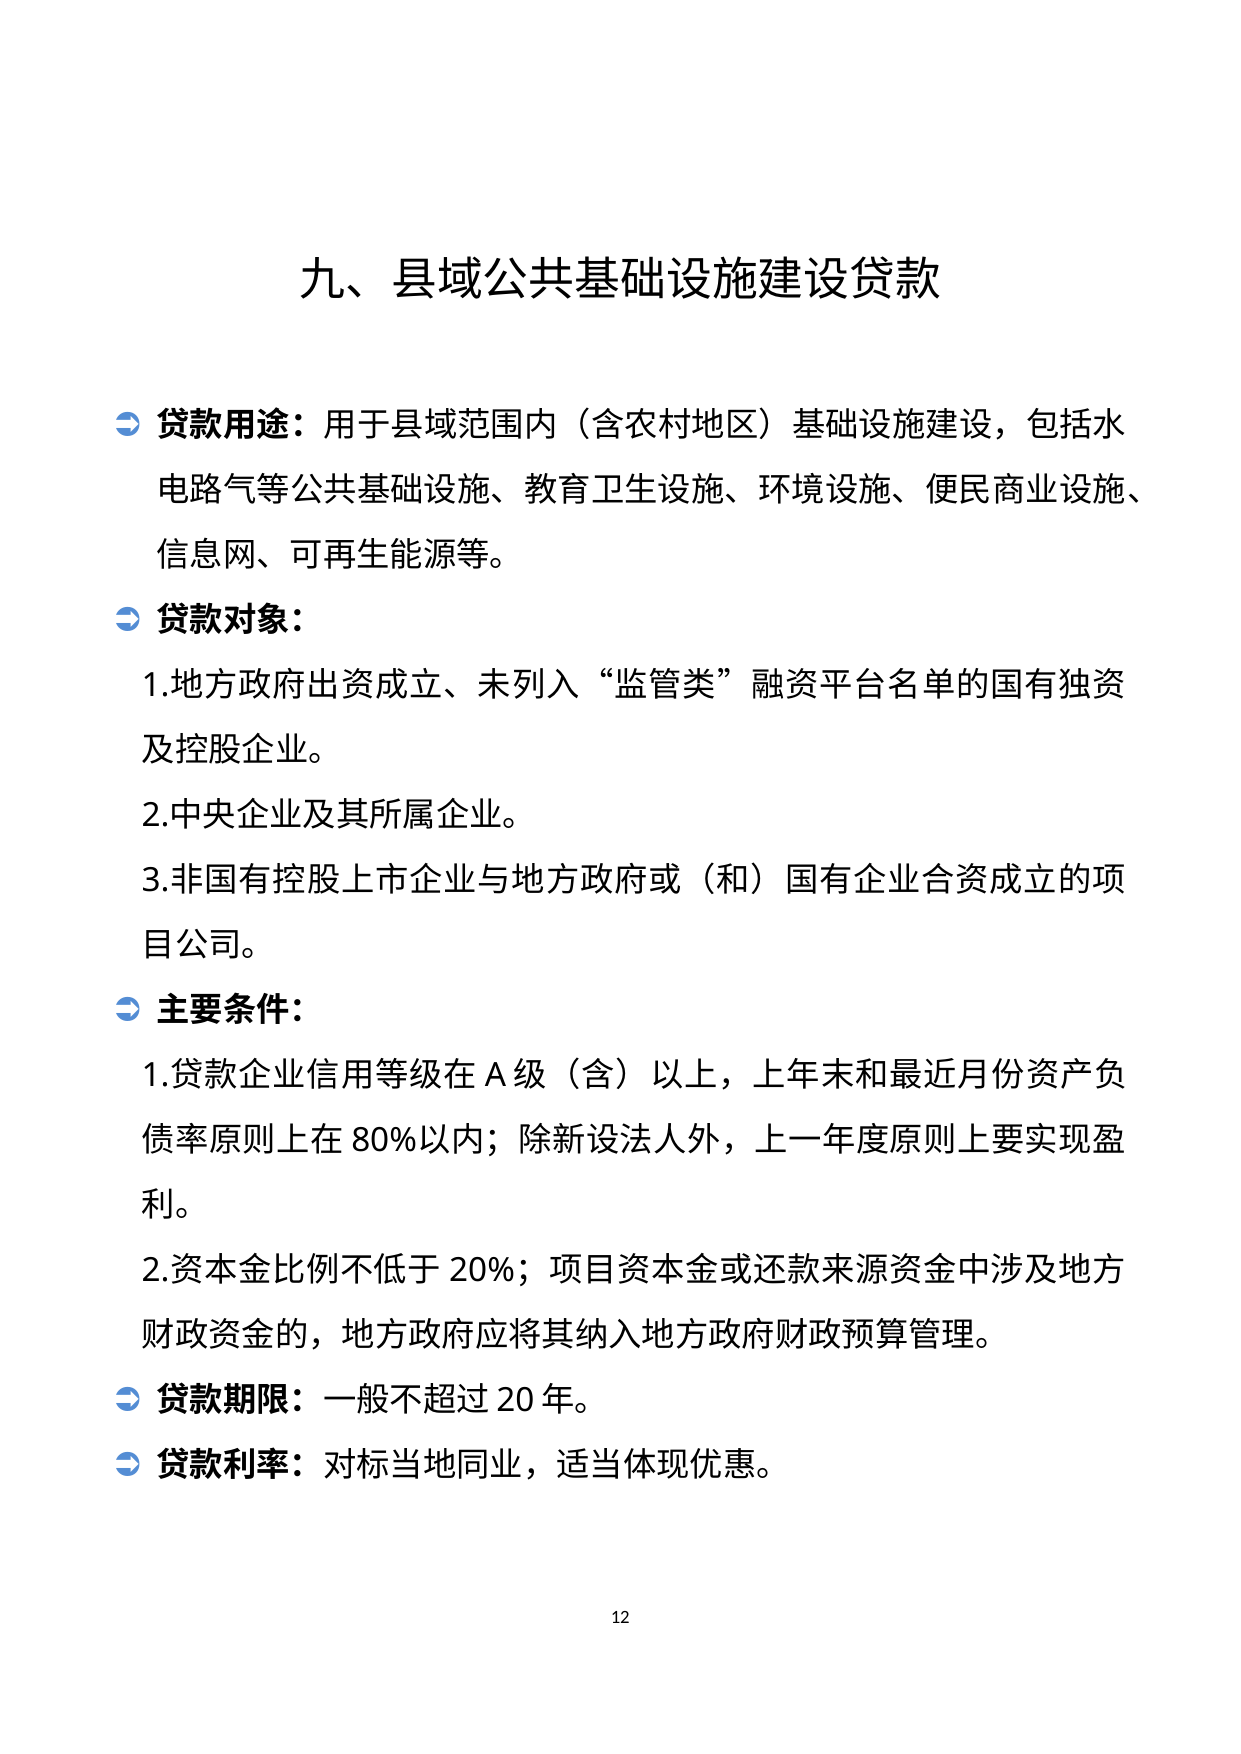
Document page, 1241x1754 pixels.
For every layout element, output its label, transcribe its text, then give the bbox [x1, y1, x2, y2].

list 贷款利率：对标当地同业，适当体现优惠。 [112, 1429, 1128, 1494]
list 主要条件： [112, 974, 1128, 1039]
text 2.中央企业及其所属企业。 [141, 779, 1128, 844]
list 贷款对象： [112, 584, 1128, 649]
text 1.贷款企业信用等级在A级（含）以上，上年末和最近月份资产负债率原则上在80%以内；除新设法人外，上一年度原则上要实现盈利。 [141, 1039, 1128, 1234]
text 九、县域公共基础设施建设贷款 [112, 227, 1128, 324]
text 2.资本金比例不低于20%；项目资本金或还款来源资金中涉及地方财政资金的，地方政府应将其纳入地方政府财政预算管理。 [141, 1234, 1128, 1364]
text 3.非国有控股上市企业与地方政府或（和）国有企业合资成立的项目公司。 [141, 844, 1128, 974]
text 1.地方政府出资成立、未列入“监管类”融资平台名单的国有独资及控股企业。 [141, 649, 1128, 779]
list 贷款用途：用于县域范围内（含农村地区）基础设施建设，包括水电路气等公共基础设施、教育卫生设施、环境设施、便民商业设施、信息网、可再生能源等。 [112, 389, 1128, 584]
list 贷款期限：一般不超过20年。 [112, 1364, 1128, 1429]
